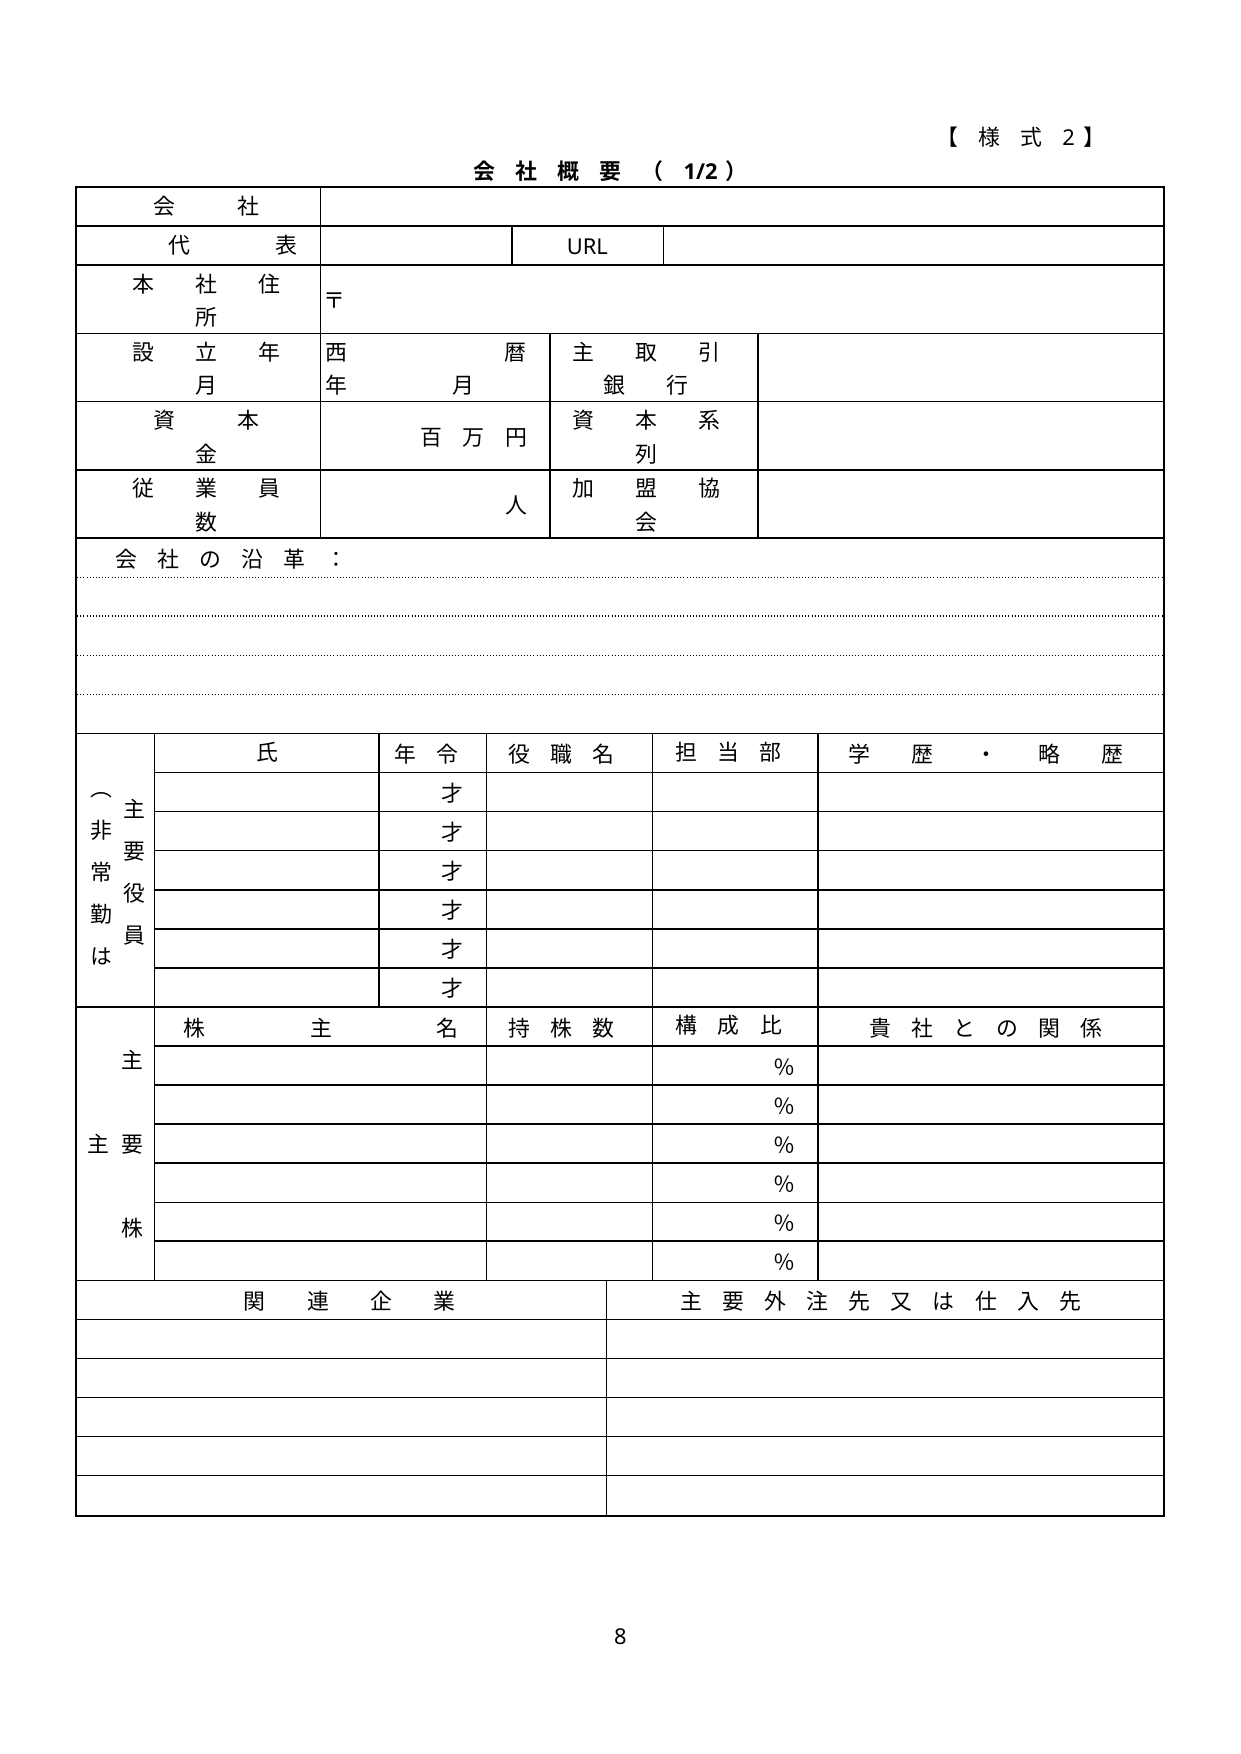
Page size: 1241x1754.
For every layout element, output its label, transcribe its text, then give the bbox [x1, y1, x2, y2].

table_cell 担当部門 [653, 734, 817, 772]
table_cell [487, 930, 652, 967]
table_cell 持株数 [487, 1008, 652, 1045]
table_cell ％ [653, 1164, 817, 1201]
table_cell [155, 812, 378, 850]
table_cell 才 [380, 891, 486, 928]
table_cell [653, 812, 817, 850]
table_cell [653, 891, 817, 928]
table_cell 貴社との関係 [819, 1008, 1163, 1045]
table_cell [653, 851, 817, 889]
table_cell [77, 1320, 606, 1358]
table_cell [77, 1476, 606, 1515]
table_cell 役職名 [487, 734, 652, 772]
table_cell 才 [380, 930, 486, 967]
table_cell [819, 1203, 1163, 1240]
text 会社概要（1/2） [115, 153, 1125, 186]
table_cell [819, 812, 1163, 850]
table_header [321, 188, 1163, 225]
table_cell [77, 576, 1163, 615]
table_cell [653, 773, 817, 811]
table_cell [155, 930, 378, 967]
table_cell [155, 891, 378, 928]
table_cell 人 [321, 471, 549, 537]
table_cell [819, 891, 1163, 928]
table_cell [607, 1476, 1163, 1515]
table_cell [77, 694, 1163, 733]
table_cell [77, 615, 1163, 654]
table_cell [487, 1164, 652, 1201]
table_cell [155, 1047, 486, 1084]
table_cell [819, 1125, 1163, 1162]
table_cell [607, 1359, 1163, 1397]
table_cell 資 本 金 [77, 402, 320, 469]
table_cell [819, 773, 1163, 811]
table_cell [155, 1203, 486, 1240]
table_cell 主 要 株 主 [77, 1008, 154, 1279]
table_cell 才 [380, 773, 486, 811]
table_cell [77, 1398, 606, 1436]
table_cell [155, 773, 378, 811]
table_cell [487, 891, 652, 928]
table_cell [321, 227, 511, 264]
table_cell [155, 1125, 486, 1162]
table_cell [607, 1437, 1163, 1475]
table_cell ％ [653, 1242, 817, 1279]
table_cell 主 取 引 銀 行 [551, 334, 757, 401]
table_header 会 社 名 [77, 188, 320, 225]
table_cell [759, 402, 1163, 469]
table_cell 会社の沿革： [77, 539, 1163, 576]
table_cell [155, 1086, 486, 1123]
table_cell 才 [380, 969, 486, 1006]
table_cell URL [513, 227, 663, 264]
table_cell [819, 930, 1163, 967]
table_cell 資 本 系 列 [551, 402, 757, 469]
table_cell ％ [653, 1125, 817, 1162]
table_cell [155, 1164, 486, 1201]
table_cell 主要役員（非常勤は役職の前に○印を記す） [77, 734, 154, 1006]
table_cell [77, 1359, 606, 1397]
table_cell [487, 851, 652, 889]
table_cell [155, 1242, 486, 1279]
table_cell [607, 1398, 1163, 1436]
table_cell 従 業 員 数 [77, 471, 320, 537]
table_cell ％ [653, 1086, 817, 1123]
table_cell [487, 969, 652, 1006]
table_cell [664, 227, 1163, 264]
table_cell 関 連 企 業 [77, 1281, 606, 1318]
table_cell [759, 471, 1163, 537]
table_cell [487, 1125, 652, 1162]
table_cell [819, 969, 1163, 1006]
table_cell [487, 1242, 652, 1279]
table_cell [819, 1164, 1163, 1201]
table_cell [819, 1242, 1163, 1279]
table_cell ％ [653, 1047, 817, 1084]
table_cell 設 立 年 月 [77, 334, 320, 401]
table_cell [607, 1320, 1163, 1358]
table_cell [155, 851, 378, 889]
table_cell 西暦 年 月 [321, 334, 549, 401]
table_cell [653, 930, 817, 967]
table_cell 〒 [321, 266, 1163, 333]
table_cell 才 [380, 851, 486, 889]
table_cell [487, 812, 652, 850]
table_cell 代 表 者 氏 名 [77, 227, 320, 264]
table_cell [819, 1047, 1163, 1084]
table_cell 本 社 住 所 [77, 266, 320, 333]
table_cell 氏 名 [155, 734, 378, 772]
table_cell [487, 1203, 652, 1240]
table_cell 加 盟 協 会 [551, 471, 757, 537]
table_cell 学 歴 ・ 略 歴 [819, 734, 1163, 772]
table_cell 構成比（％） [653, 1008, 817, 1045]
table_cell [487, 773, 652, 811]
table_cell [819, 851, 1163, 889]
table_cell 株 主 名 [155, 1008, 486, 1045]
table_cell 主要外注先又は仕入先 [607, 1281, 1163, 1318]
table_cell [77, 655, 1163, 693]
table_cell [487, 1047, 652, 1084]
table_cell ％ [653, 1203, 817, 1240]
table_cell 年令 [380, 734, 486, 772]
table_cell [819, 1086, 1163, 1123]
table_cell 才 [380, 812, 486, 850]
table_cell [155, 969, 378, 1006]
table_cell [77, 1437, 606, 1475]
table_cell [759, 334, 1163, 401]
table_cell [653, 969, 817, 1006]
table_cell [487, 1086, 652, 1123]
table_cell 百万円 [321, 402, 549, 469]
text 【様式2】 [115, 119, 1125, 153]
